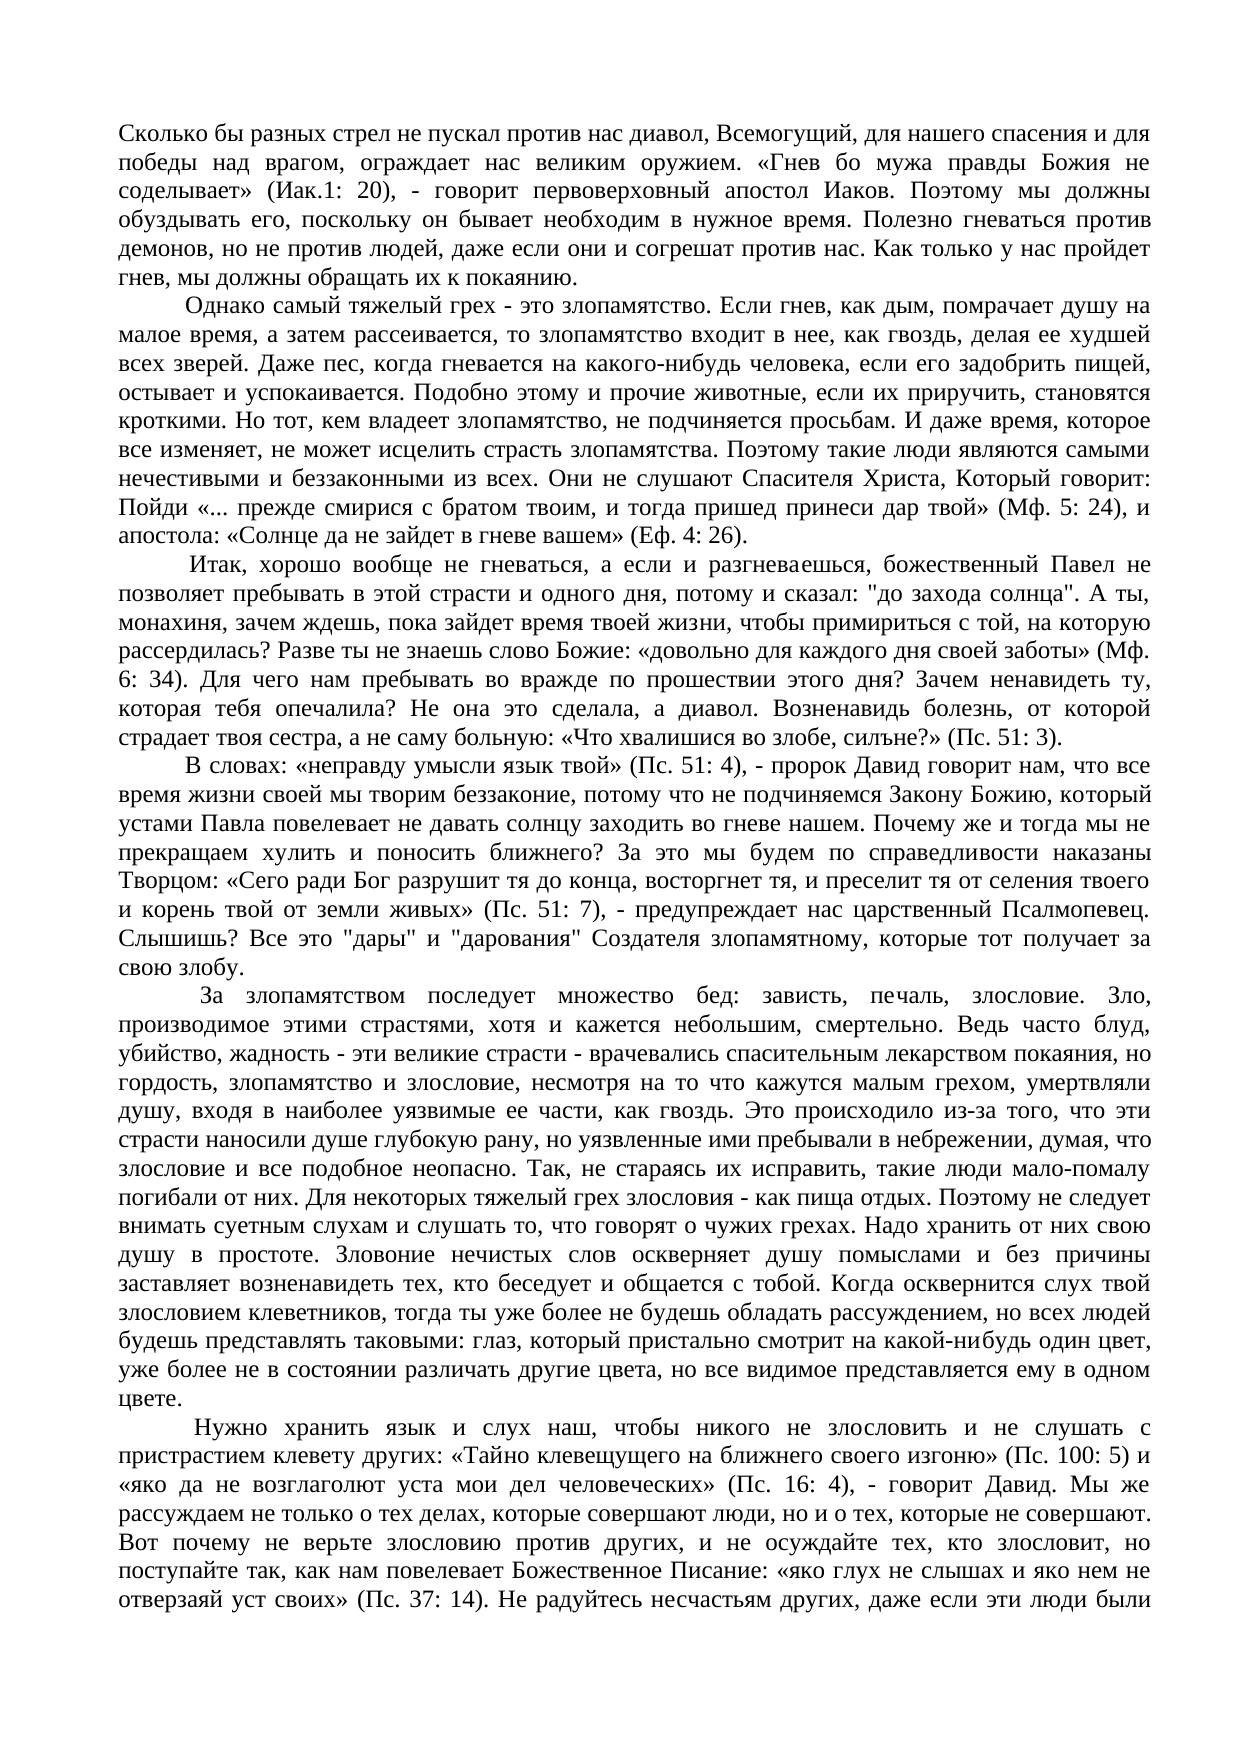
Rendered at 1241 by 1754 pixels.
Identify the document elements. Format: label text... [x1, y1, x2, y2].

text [118, 118, 1152, 291]
text За злопамятством последует множество бед: зависть, печаль, злословие. Зло, производимое этими страстями, хотя и кажется небольшим, смертельно. Ведь часто блуд, убийство, жадность - эти великие страсти - врачевались спасительным лекарством покаяния, но гордость, злопамятство и злословие, несмотря на то что кажутся малым грехом, умертвляли душу, входя в наиболее уязвимые ее части, как гвоздь. Это происходило из-за того, что эти страсти наносили душе глубокую рану, но уязвленные ими пребывали в небрежении, думая, что злословие и все подобное неопасно. Так, не стараясь их исправить, такие люди мало-помалу погибали от них. Для некоторых тяжелый грех злословия - как пища отдых. Поэтому не следует внимать суетным слухам и слушать то, что говорят о чужих грехах. Надо хранить от них свою душу в простоте. Зловоние нечистых слов оскверняет душу помыслами и без причины заставляет возненавидеть тех, кто беседует и общается с тобой. Когда осквернится слух твой злословием клеветников, тогда ты уже более не будешь обладать рассуждением, но всех людей будешь представлять таковыми: глаз, который пристально смотрит на какой-нибудь один цвет, уже более не в состоянии различать другие цвета, но все видимое представляется ему в одном цвете. [118, 981, 1152, 1412]
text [118, 1412, 1152, 1613]
text Однако самый тяжелый грех - это злопамятство. Если гнев, как дым, помрачает душу на малое время, а затем рассеивается, то злопамятство входит в нее, как гвоздь, делая ее худшей всех зверей. Даже пес, когда гневается на какого-нибудь человека, если его задобрить пищей, остывает и успокаивается. Подобно этому и прочие животные, если их приручить, становятся кроткими. Но тот, кем владеет злопамятство, не подчиняется просьбам. И даже время, которое все изменяет, не может исцелить страсть злопамятства. Поэтому такие люди являются самыми нечестивыми и беззаконными из всех. Они не слушают Спасителя Христа, Который говорит: Пойди «... прежде смирися с братом твоим, и тогда пришед принеси дар твой» (Мф. 5: 24), и апостола: «Солнце да не зайдет в гневе вашем» (Еф. 4: 26). [118, 291, 1152, 549]
text Итак, хорошо вообще не гневаться, а если и разгневаешься, божественный Павел не позволяет пребывать в этой страсти и одного дня, потому и сказал: "до захода солнца". А ты, монахиня, зачем ждешь, пока зайдет время твоей жизни, чтобы примириться с той, на которую рассердилась? Разве ты не знаешь слово Божие: «довольно для каждого дня своей заботы» (Мф. 6: 34). Для чего нам пребывать во вражде по прошествии этого дня? Зачем ненавидеть ту, которая тебя опечалила? Не она это сделала, а диавол. Возненавидь болезнь, от которой страдает твоя сестра, а не саму больную: «Что хвалишися во злобе, силъне?» (Пс. 51: 3). [118, 549, 1152, 751]
text В словах: «неправду умысли язык твой» (Пс. 51: 4), - пророк Давид говорит нам, что все время жизни своей мы творим беззаконие, потому что не подчиняемся Закону Божию, который устами Павла повелевает не давать солнцу заходить во гневе нашем. Почему же и тогда мы не прекращаем хулить и поносить ближнего? За это мы будем по справедливости наказаны Творцом: «Сего ради Бог разрушит тя до конца, восторгнет тя, и преселит тя от селения твоего и корень твой от земли живых» (Пс. 51: 7), - предупреждает нас царственный Псалмопевец. Слышишь? Все это "дары" и "дарования" Создателя злопамятному, которые тот получает за свою злобу. [118, 751, 1152, 981]
